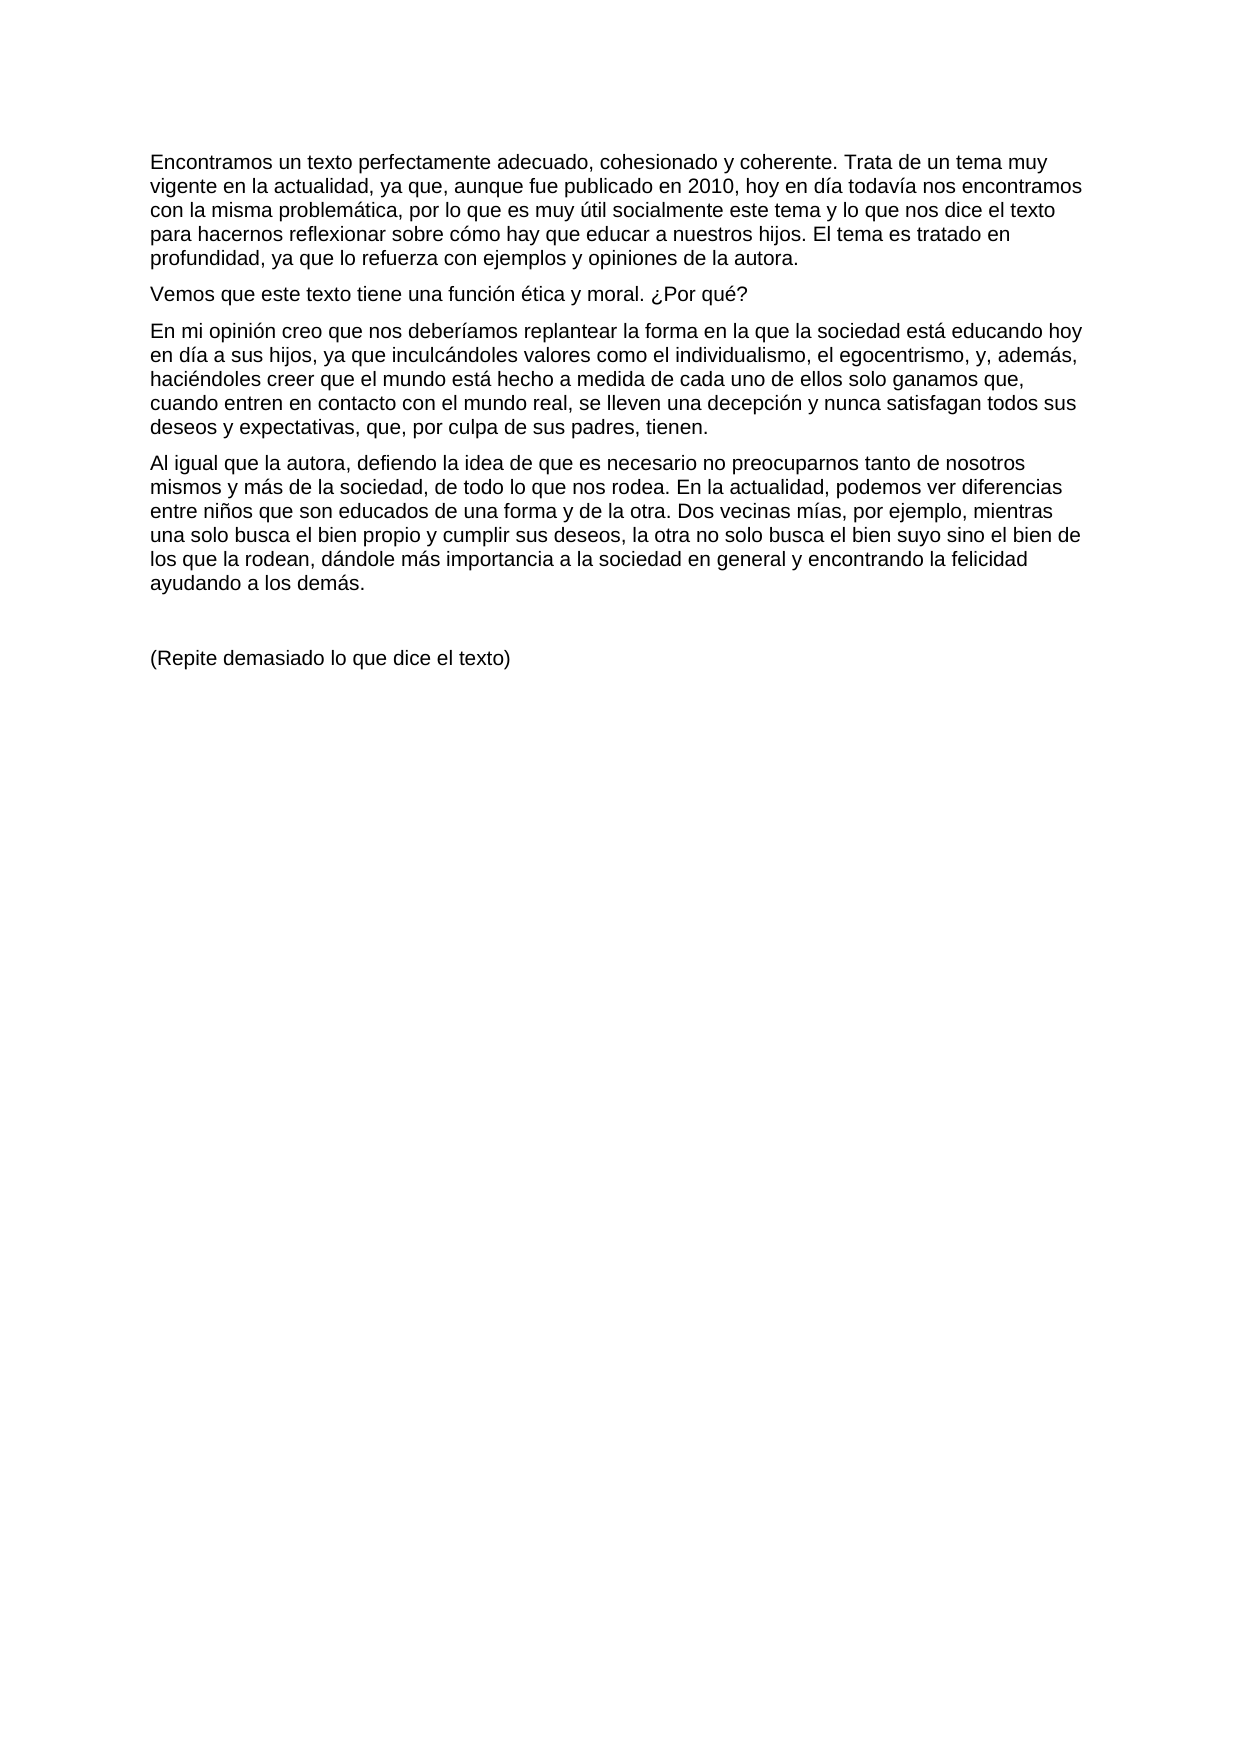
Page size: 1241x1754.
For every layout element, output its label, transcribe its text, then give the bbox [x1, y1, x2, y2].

text (Repite demasiado lo que dice el texto) [150, 646, 1090, 670]
text En mi opinión creo que nos deberíamos replantear la forma en la que la sociedad está educando hoy en día a sus hijos, ya que inculcándoles valores como el individualismo, el egocentrismo, y, además, haciéndoles creer que el mundo está hecho a medida de cada uno de ellos solo ganamos que, cuando entren en contacto con el mundo real, se lleven una decepción y nunca satisfagan todos sus deseos y expectativas, que, por culpa de sus padres, tienen. [150, 319, 1090, 438]
text Encontramos un texto perfectamente adecuado, cohesionado y coherente. Trata de un tema muy vigente en la actualidad, ya que, aunque fue publicado en 2010, hoy en día todavía nos encontramos con la misma problemática, por lo que es muy útil socialmente este tema y lo que nos dice el texto para hacernos reflexionar sobre cómo hay que educar a nuestros hijos. El tema es tratado en profundidad, ya que lo refuerza con ejemplos y opiniones de la autora. [150, 150, 1090, 270]
text Vemos que este texto tiene una función ética y moral. ¿Por qué? [150, 282, 1090, 306]
text Al igual que la autora, defiendo la idea de que es necesario no preocuparnos tanto de nosotros mismos y más de la sociedad, de todo lo que nos rodea. En la actualidad, podemos ver diferencias entre niños que son educados de una forma y de la otra. Dos vecinas mías, por ejemplo, mientras una solo busca el bien propio y cumplir sus deseos, la otra no solo busca el bien suyo sino el bien de los que la rodean, dándole más importancia a la sociedad en general y encontrando la felicidad ayudando a los demás. [150, 451, 1090, 595]
